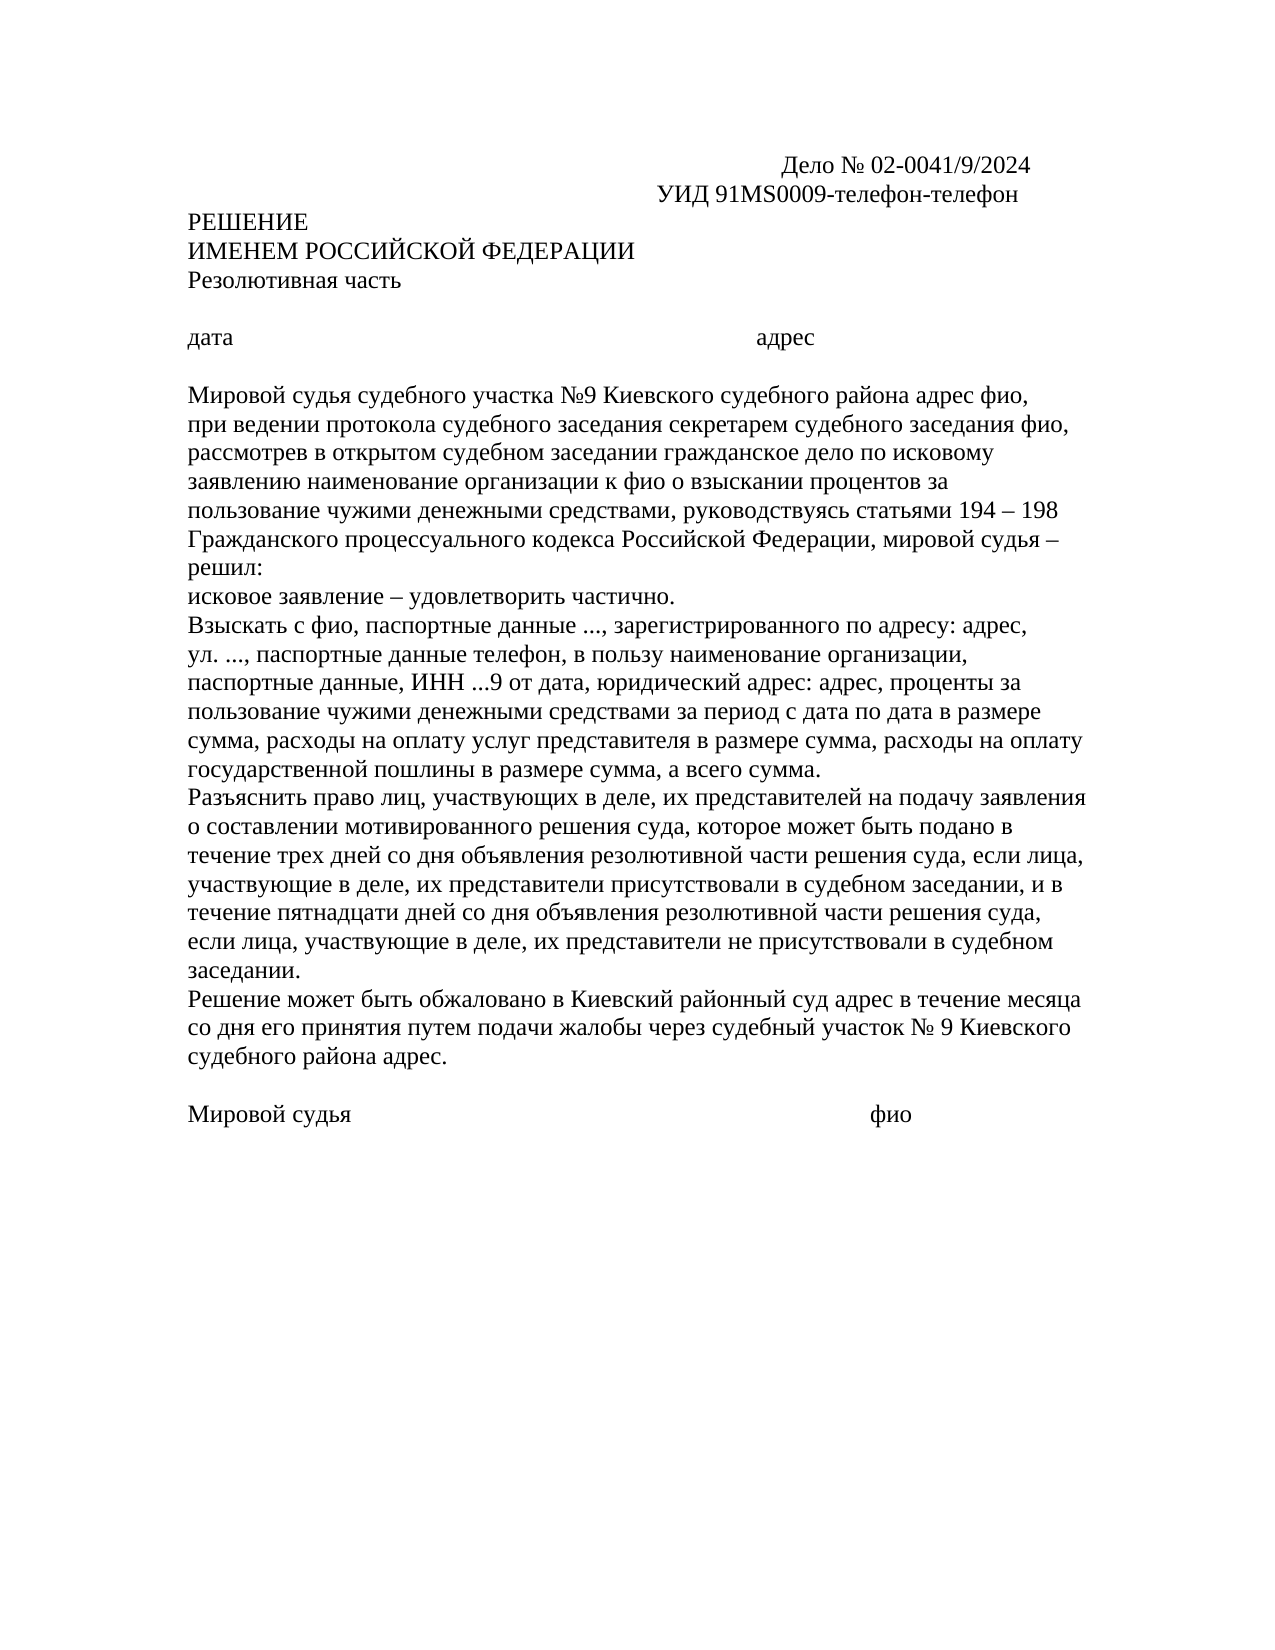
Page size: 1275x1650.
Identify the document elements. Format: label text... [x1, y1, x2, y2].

text РЕШЕНИЕ [187, 207, 1087, 236]
text Взыскать с фио, паспортные данные ..., зарегистрированного по адресу: адрес, ул. ..., паспортные данные телефон, в пользу наименование организации, паспортные данные, ИНН ...9 от дата, юридический адрес: адрес, проценты за пользование чужими денежными средствами за период с дата по дата в размере сумма, расходы на оплату услуг представителя в размере сумма, расходы на оплату государственной пошлины в размере сумма, а всего сумма. [187, 610, 1087, 782]
text Мировой судья судебного участка №9 Киевского судебного района адрес фио, [187, 380, 1087, 409]
text Разъяснить право лиц, участвующих в деле, их представителей на подачу заявления о составлении мотивированного решения суда, которое может быть подано в течение трех дней со дня объявления резолютивной части решения суда, если лица, участвующие в деле, их представители присутствовали в судебном заседании, и в течение пятнадцати дней со дня объявления резолютивной части решения суда, если лица, участвующие в деле, их представители не присутствовали в судебном заседании. [187, 782, 1087, 984]
text Резолютивная часть [187, 265, 1087, 294]
text УИД 91MS0009-телефон-телефон [187, 179, 1087, 207]
text исковое заявление – удовлетворить частично. [187, 581, 1087, 610]
text при ведении протокола судебного заседания секретарем судебного заседания фио, [187, 409, 1087, 437]
text ИМЕНЕМ РОССИЙСКОЙ ФЕДЕРАЦИИ [187, 236, 1087, 265]
text дата адрес [187, 322, 1087, 351]
text решил: [187, 552, 1087, 581]
text Дело № 02-0041/9/2024 [187, 150, 1087, 179]
text Решение может быть обжаловано в Киевский районный суд адрес в течение месяца со дня его принятия путем подачи жалобы через судебный участок № 9 Киевского судебного района адрес. [187, 984, 1087, 1070]
text Мировой судья фио [187, 1099, 1087, 1127]
text рассмотрев в открытом судебном заседании гражданское дело по исковому заявлению наименование организации к фио о взыскании процентов за пользование чужими денежными средствами, руководствуясь статьями 194 – 198 Гражданского процессуального кодекса Российской Федерации, мировой судья – [187, 437, 1087, 552]
